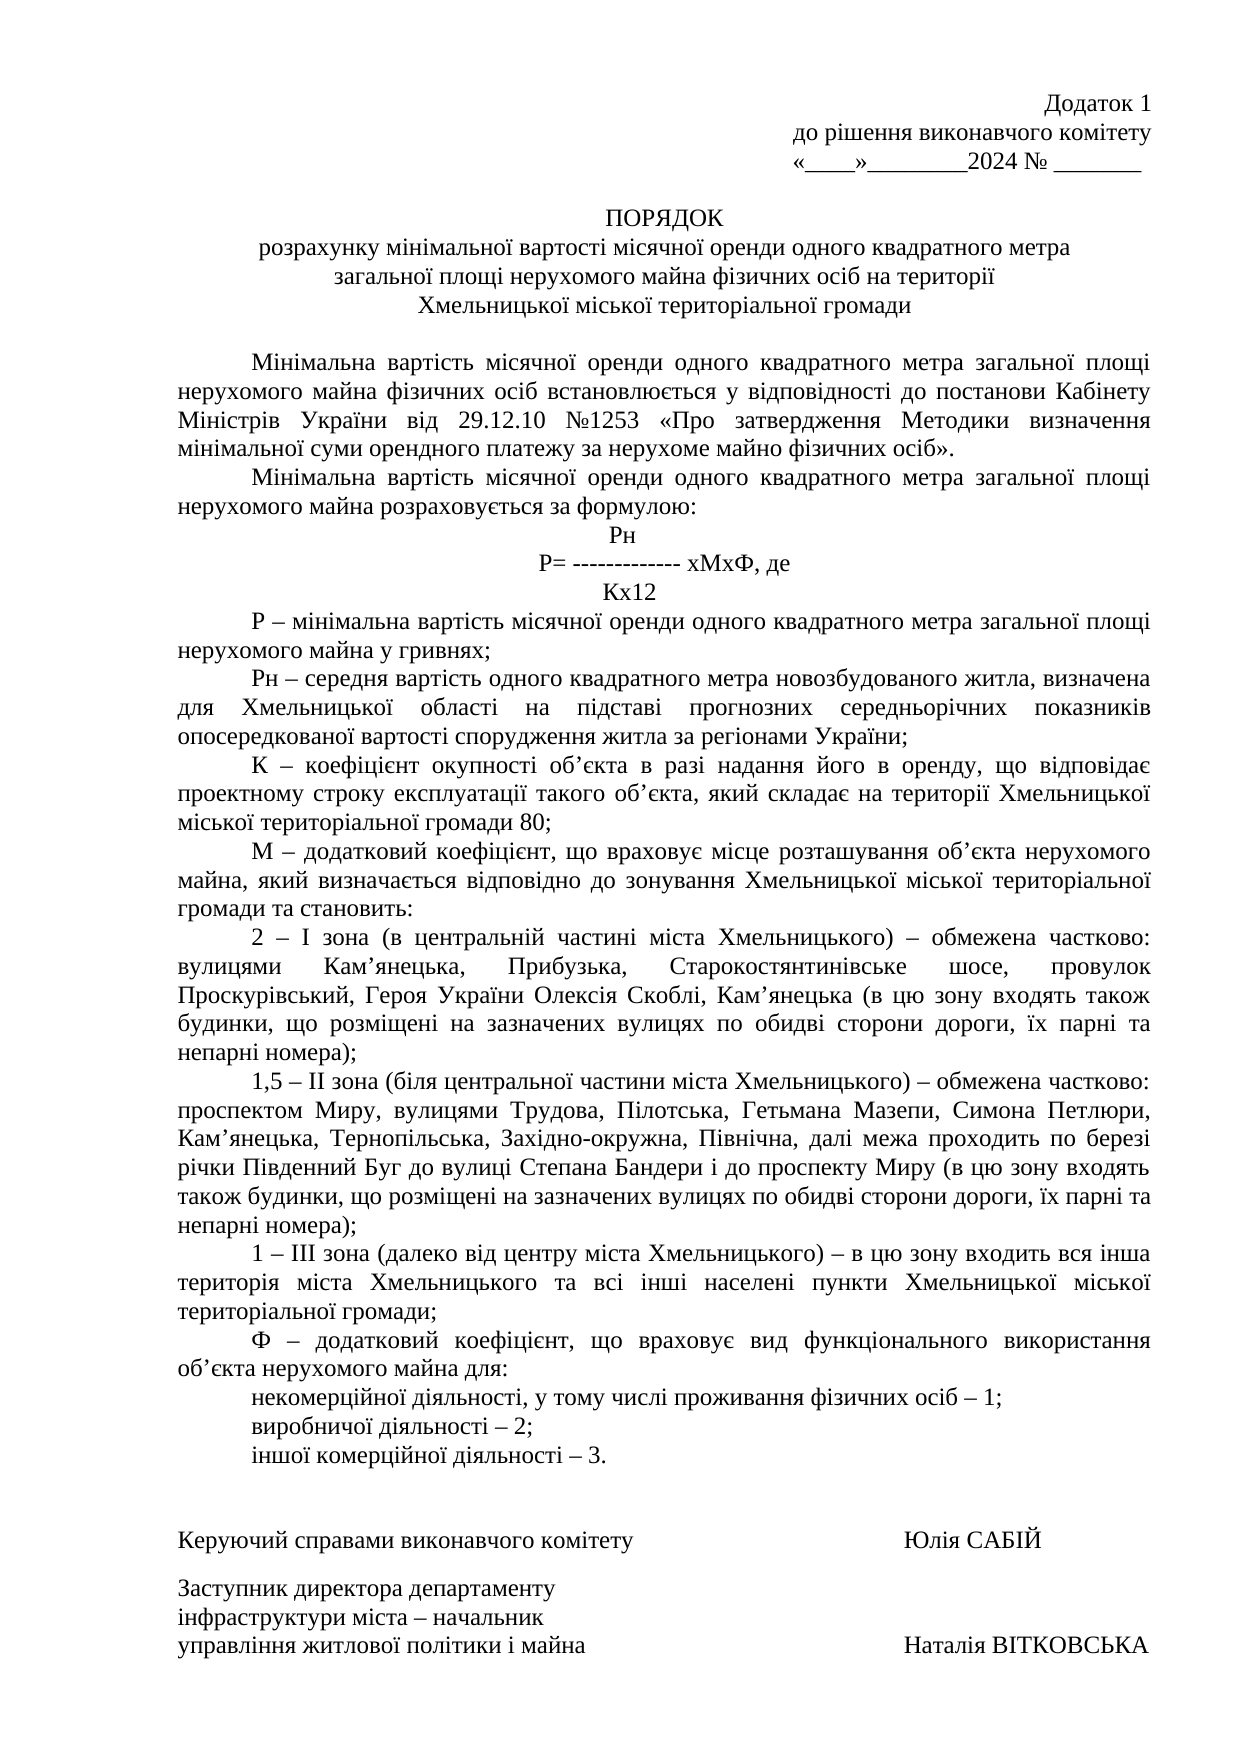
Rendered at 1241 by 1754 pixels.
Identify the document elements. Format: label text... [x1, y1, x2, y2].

text виробничої діяльності – 2; [177, 1411, 1152, 1440]
text К – коефіцієнт окупності об’єкта в разі надання його в оренду, що відповідає проектному строку експлуатації такого об’єкта, який складає на території Хмельницької міської територіальної громади 80; [177, 750, 1152, 836]
text управління житлової політики і майна Наталія ВІТКОВСЬКА [177, 1631, 1152, 1659]
text Р – мінімальна вартість місячної оренди одного квадратного метра загальної площі нерухомого майна у гривнях; [177, 606, 1152, 663]
text Заступник директора департаменту [177, 1573, 1152, 1602]
text Хмельницької міської територіальної громади [177, 290, 1152, 318]
text «____»________2024 № _______ [177, 146, 1152, 175]
text Р= ------------- хМхФ, де [177, 548, 1152, 577]
text розрахунку мінімальної вартості місячної оренди одного квадратного метра [177, 232, 1152, 261]
text Кх12 [177, 577, 1152, 606]
text М – додатковий коефіцієнт, що враховує місце розташування об’єкта нерухомого майна, який визначається відповідно до зонування Хмельницької міської територіальної громади та становить: [177, 836, 1152, 922]
text іншої комерційної діяльності – 3. [177, 1440, 1152, 1468]
text Додаток 1 [177, 88, 1152, 117]
text інфраструктури міста – начальник [177, 1602, 1152, 1631]
text Ф – додатковий коефіцієнт, що враховує вид функціонального використання об’єкта нерухомого майна для: [177, 1325, 1152, 1382]
text Керуючий справами виконавчого комітету Юлія САБІЙ [177, 1525, 1152, 1554]
text ПОРЯДОК [177, 203, 1152, 232]
text Рн – середня вартість одного квадратного метра новозбудованого житла, визначена для Хмельницької області на підставі прогнозних середньорічних показників опосередкованої вартості спорудження житла за регіонами України; [177, 663, 1152, 750]
text 2 – І зона (в центральній частині міста Хмельницького) – обмежена частково: вулицями Кам’янецька, Прибузька, Старокостянтинівське шосе, провулок Проскурівський, Героя України Олексія Скоблі, Кам’янецька (в цю зону входять також будинки, що розміщені на зазначених вулицях по обидві сторони дороги, їх парні та непарні номера); [177, 922, 1152, 1066]
text 1 – ІІІ зона (далеко від центру міста Хмельницького) – в цю зону входить вся інша територія міста Хмельницького та всі інші населені пункти Хмельницької міської територіальної громади; [177, 1238, 1152, 1325]
text загальної площі нерухомого майна фізичних осіб на території [177, 261, 1152, 290]
text Рн [177, 520, 1152, 548]
text Мінімальна вартість місячної оренди одного квадратного метра загальної площі нерухомого майна фізичних осіб встановлюється у відповідності до постанови Кабінету Міністрів України від 29.12.10 №1253 «Про затвердження Методики визначення мінімальної суми орендного платежу за нерухоме майно фізичних осіб». [177, 347, 1152, 462]
text до рішення виконавчого комітету [177, 117, 1152, 146]
text 1,5 – ІІ зона (біля центральної частини міста Хмельницького) – обмежена частково: проспектом Миру, вулицями Трудова, Пілотська, Гетьмана Мазепи, Симона Петлюри, Кам’янецька, Тернопільська, Західно-окружна, Північна, далі межа проходить по березі річки Південний Буг до вулиці Степана Бандери і до проспекту Миру (в цю зону входять також будинки, що розміщені на зазначених вулицях по обидві сторони дороги, їх парні та непарні номера); [177, 1066, 1152, 1238]
text Мінімальна вартість місячної оренди одного квадратного метра загальної площі нерухомого майна розраховується за формулою: [177, 462, 1152, 520]
text некомерційної діяльності, у тому числі проживання фізичних осіб – 1; [177, 1382, 1152, 1411]
